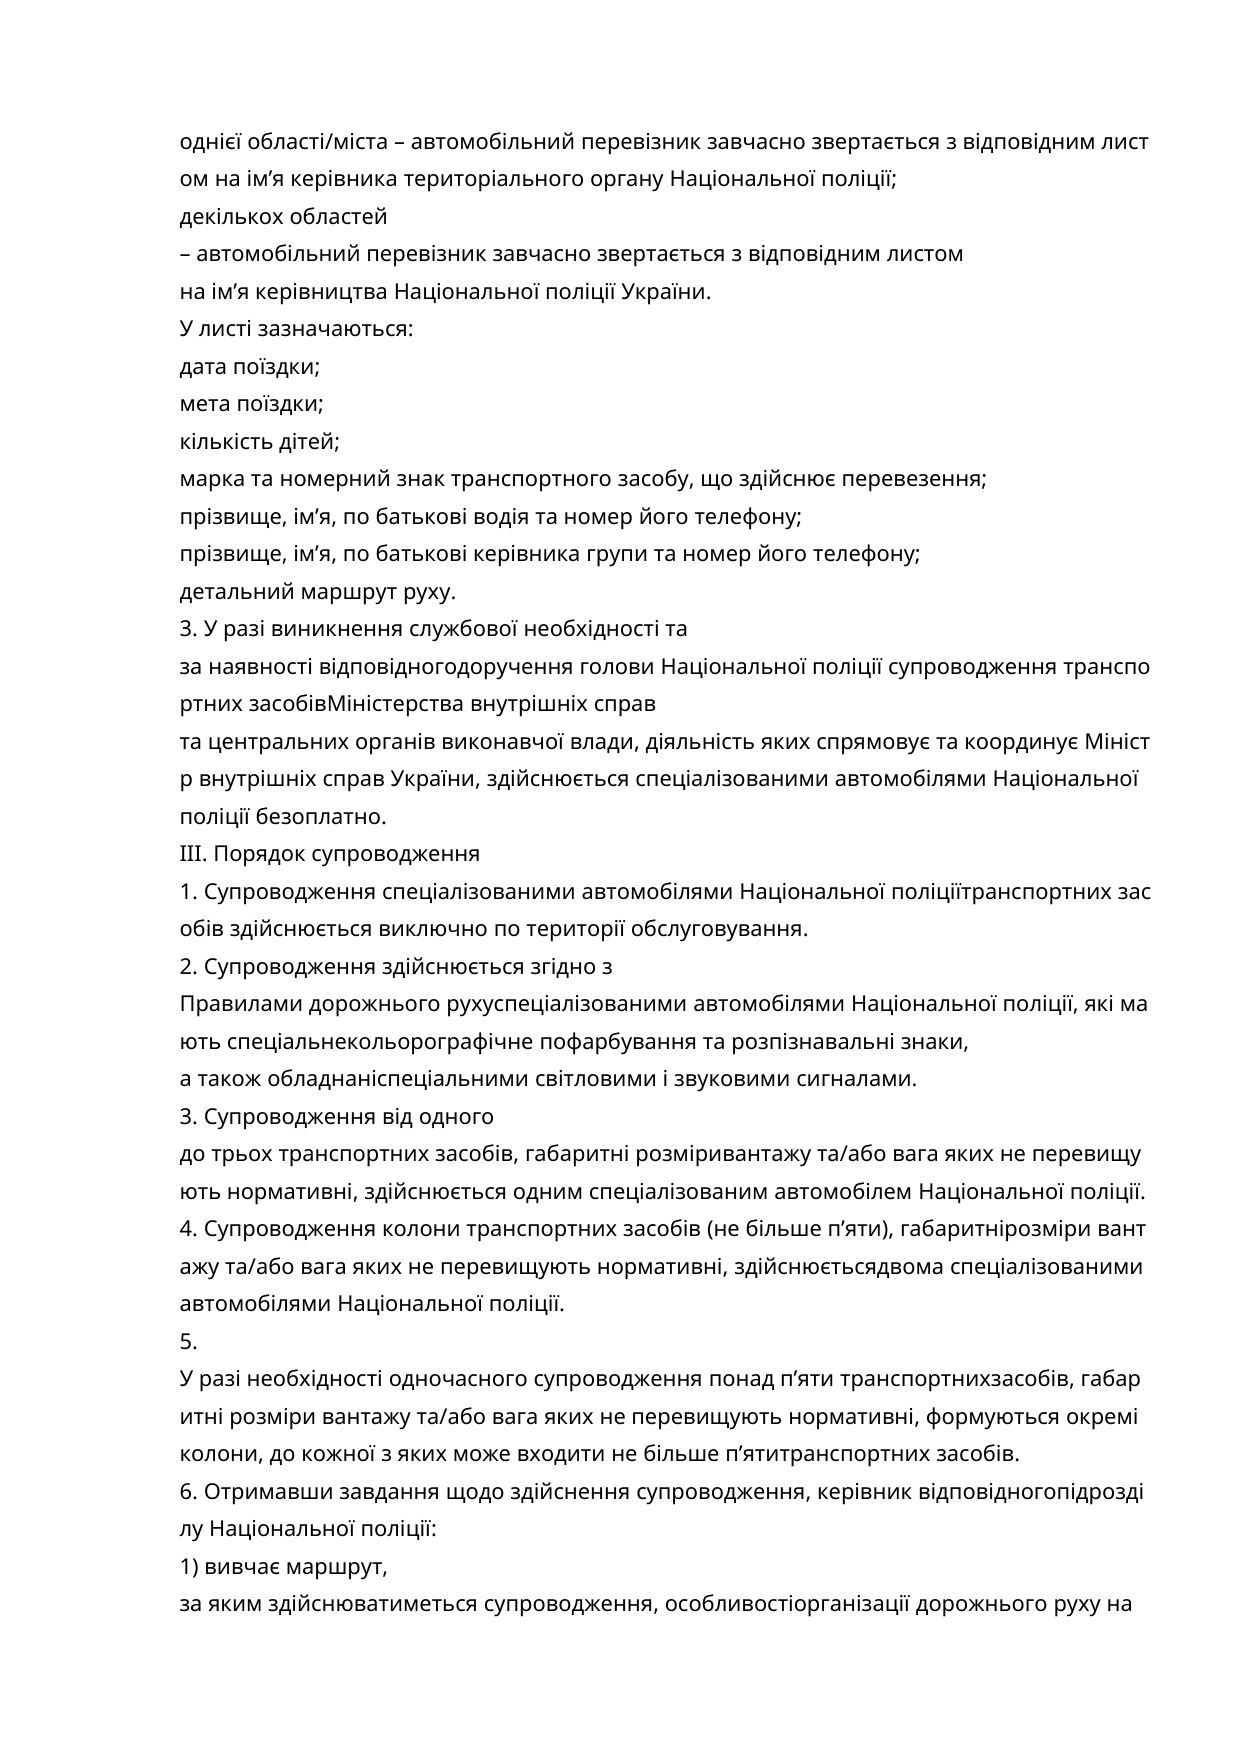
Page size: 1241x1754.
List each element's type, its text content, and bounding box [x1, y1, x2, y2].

text 4. Супроводження колони транспортних засобів (не більше п’яти), габаритнірозміри вантажу та/або вага яких не перевищують нормативні, здійснюєтьсядвома спеціалізованими автомобілями Національної поліції. [179, 1206, 1152, 1318]
text 3. Супроводження від одного до трьох транспортних засобів, габаритні розміривантажу та/або вага яких не перевищують нормативні, здійснюється одним спеціалізованим автомобілем Національної поліції. [179, 1093, 1152, 1206]
text дата поїздки; [179, 343, 1152, 381]
text однієї області/міста – автомобільний перевізник завчасно звертається з відповідним листом на ім’я керівника територіального органу Національної поліції; [179, 118, 1152, 193]
text У листі зазначаються: [179, 306, 1152, 343]
text марка та номерний знак транспортного засобу, що здійснює перевезення; [179, 456, 1152, 493]
text прізвище, ім’я, по батькові водія та номер його телефону; [179, 493, 1152, 531]
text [179, 1543, 1152, 1618]
text кількість дітей; [179, 418, 1152, 456]
text 6. Отримавши завдання щодо здійснення супроводження, керівник відповідногопідрозділу Національної поліції: [179, 1468, 1152, 1543]
text прізвище, ім’я, по батькові керівника групи та номер його телефону; [179, 531, 1152, 568]
text 2. Супроводження здійснюється згідно з Правилами дорожнього рухуспеціалізованими автомобілями Національної поліції, які мають спеціальнекольорографічне пофарбування та розпізнавальні знаки, а також обладнаніспеціальними світловими і звуковими сигналами. [179, 943, 1152, 1093]
text мета поїздки; [179, 381, 1152, 418]
text ІІІ. Порядок супроводження [179, 831, 1152, 868]
text детальний маршрут руху. [179, 568, 1152, 606]
text 1. Супроводження спеціалізованими автомобілями Національної поліціїтранспортних засобів здійснюється виключно по території обслуговування. [179, 868, 1152, 943]
text 3. У разі виникнення службової необхідності та за наявності відповідногодоручення голови Національної поліції супроводження транспортних засобівМіністерства внутрішніх справ та центральних органів виконавчої влади, діяльність яких спрямовує та координує Міністр внутрішніх справ України, здійснюється спеціалізованими автомобілями Національної поліції безоплатно. [179, 606, 1152, 831]
text 5. У разі необхідності одночасного супроводження понад п’яти транспортнихзасобів, габаритні розміри вантажу та/або вага яких не перевищують нормативні, формуються окремі колони, до кожної з яких може входити не більше п’ятитранспортних засобів. [179, 1318, 1152, 1468]
text декількох областей – автомобільний перевізник завчасно звертається з відповідним листом на ім’я керівництва Національної поліції України. [179, 193, 1152, 306]
